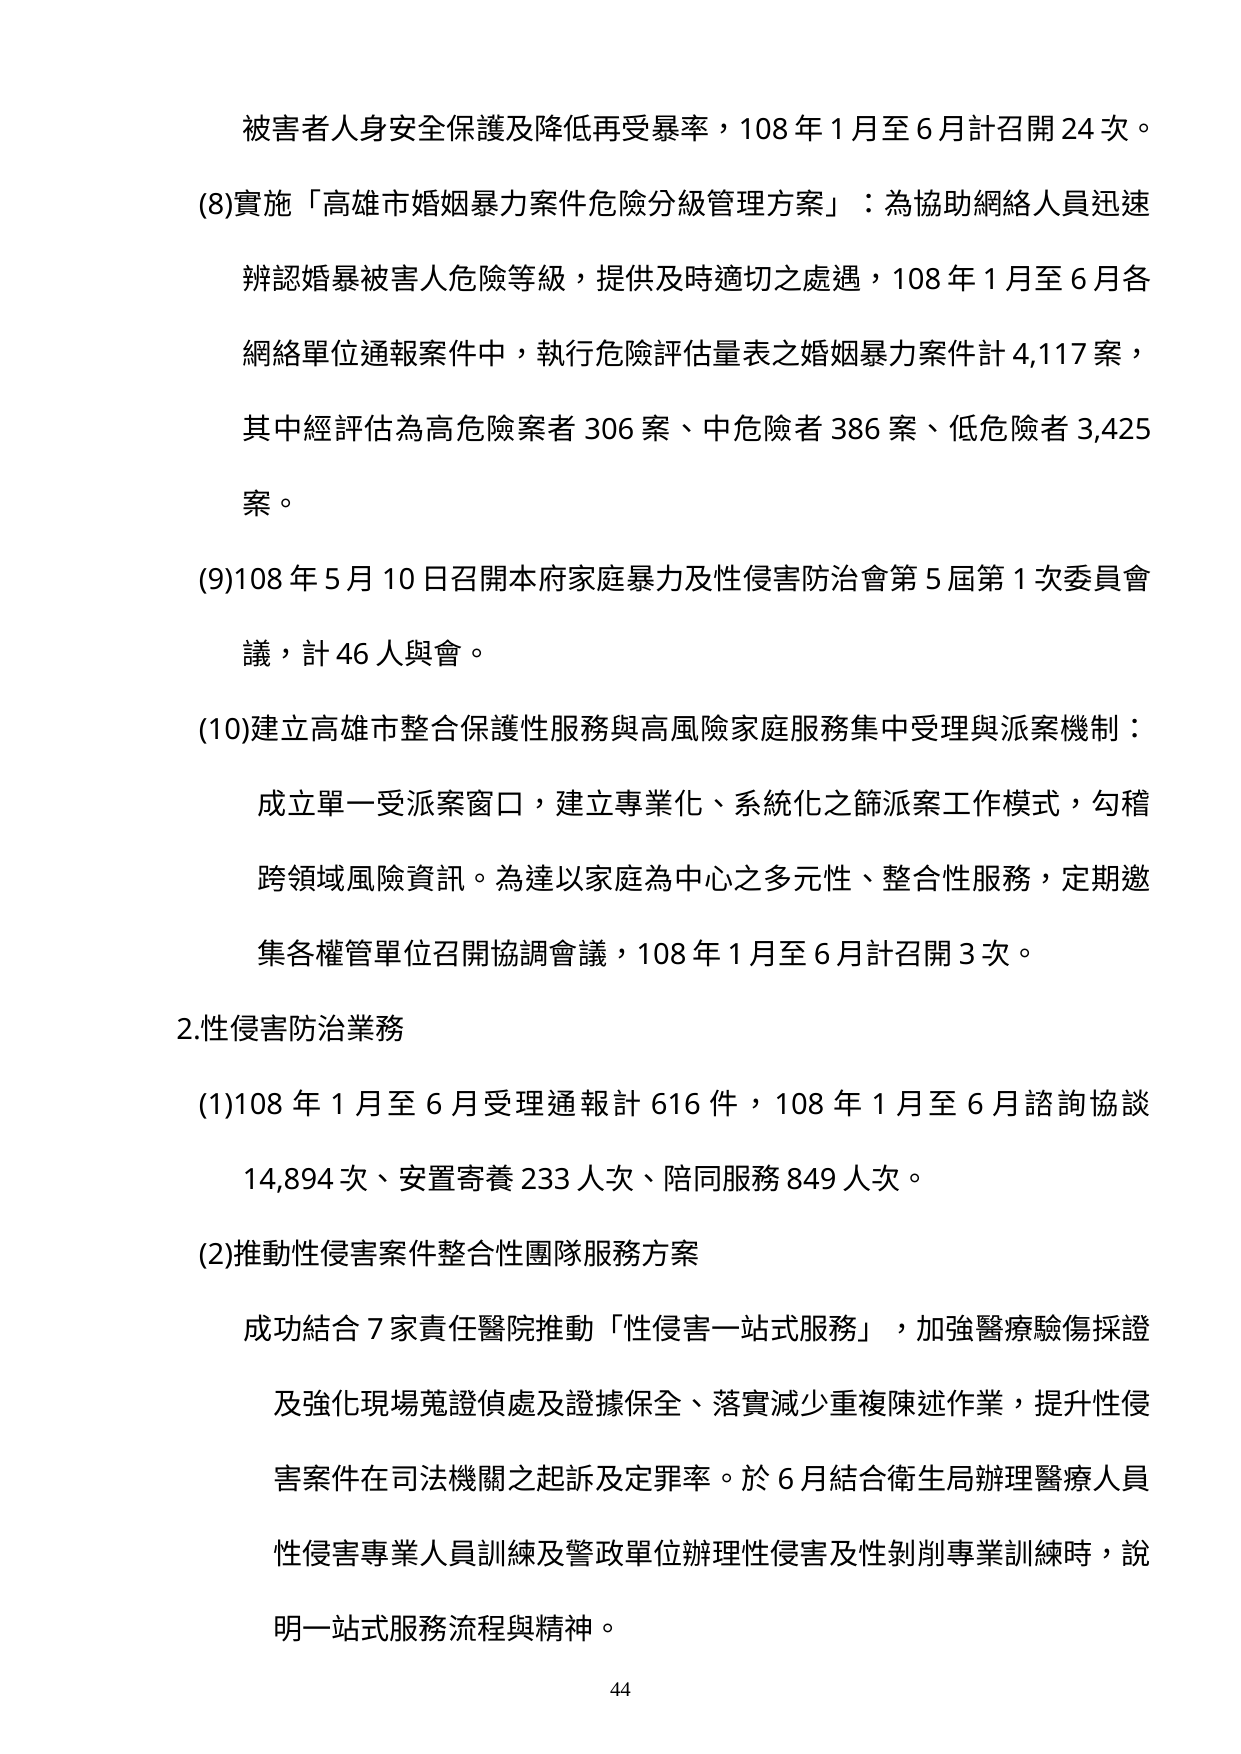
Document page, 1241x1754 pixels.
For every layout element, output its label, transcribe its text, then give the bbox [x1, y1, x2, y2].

text 2.性侵害防治業務 [176, 989, 1152, 1064]
text (1)108年1月至6月受理通報計616件，108年1月至6月諮詢協談14,894次、安置寄養233人次、陪同服務849人次。 [199, 1064, 1152, 1214]
text (9)108年5月10日召開本府家庭暴力及性侵害防治會第5屆第1次委員會議，計46人與會。 [199, 539, 1152, 689]
text (10)建立高雄市整合保護性服務與高風險家庭服務集中受理與派案機制：成立單一受派案窗口，建立專業化、系統化之篩派案工作模式，勾稽跨領域風險資訊。為達以家庭為中心之多元性、整合性服務，定期邀集各權管單位召開協調會議，108年1月至6月計召開3次。 [199, 689, 1152, 989]
text (2)推動性侵害案件整合性團隊服務方案 [199, 1214, 1152, 1289]
text 成功結合7家責任醫院推動「性侵害一站式服務」，加強醫療驗傷採證及強化現場蒐證偵處及證據保全、落實減少重複陳述作業，提升性侵害案件在司法機關之起訴及定罪率。於6月結合衛生局辦理醫療人員性侵害專業人員訓練及警政單位辦理性侵害及性剝削專業訓練時，說明一站式服務流程與精神。 [244, 1289, 1152, 1664]
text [199, 89, 1152, 164]
text (8)實施「高雄市婚姻暴力案件危險分級管理方案」：為協助網絡人員迅速辨認婚暴被害人危險等級，提供及時適切之處遇，108年1月至6月各網絡單位通報案件中，執行危險評估量表之婚姻暴力案件計4,117案，其中經評估為高危險案者306案、中危險者386案、低危險者3,425案。 [199, 164, 1152, 539]
